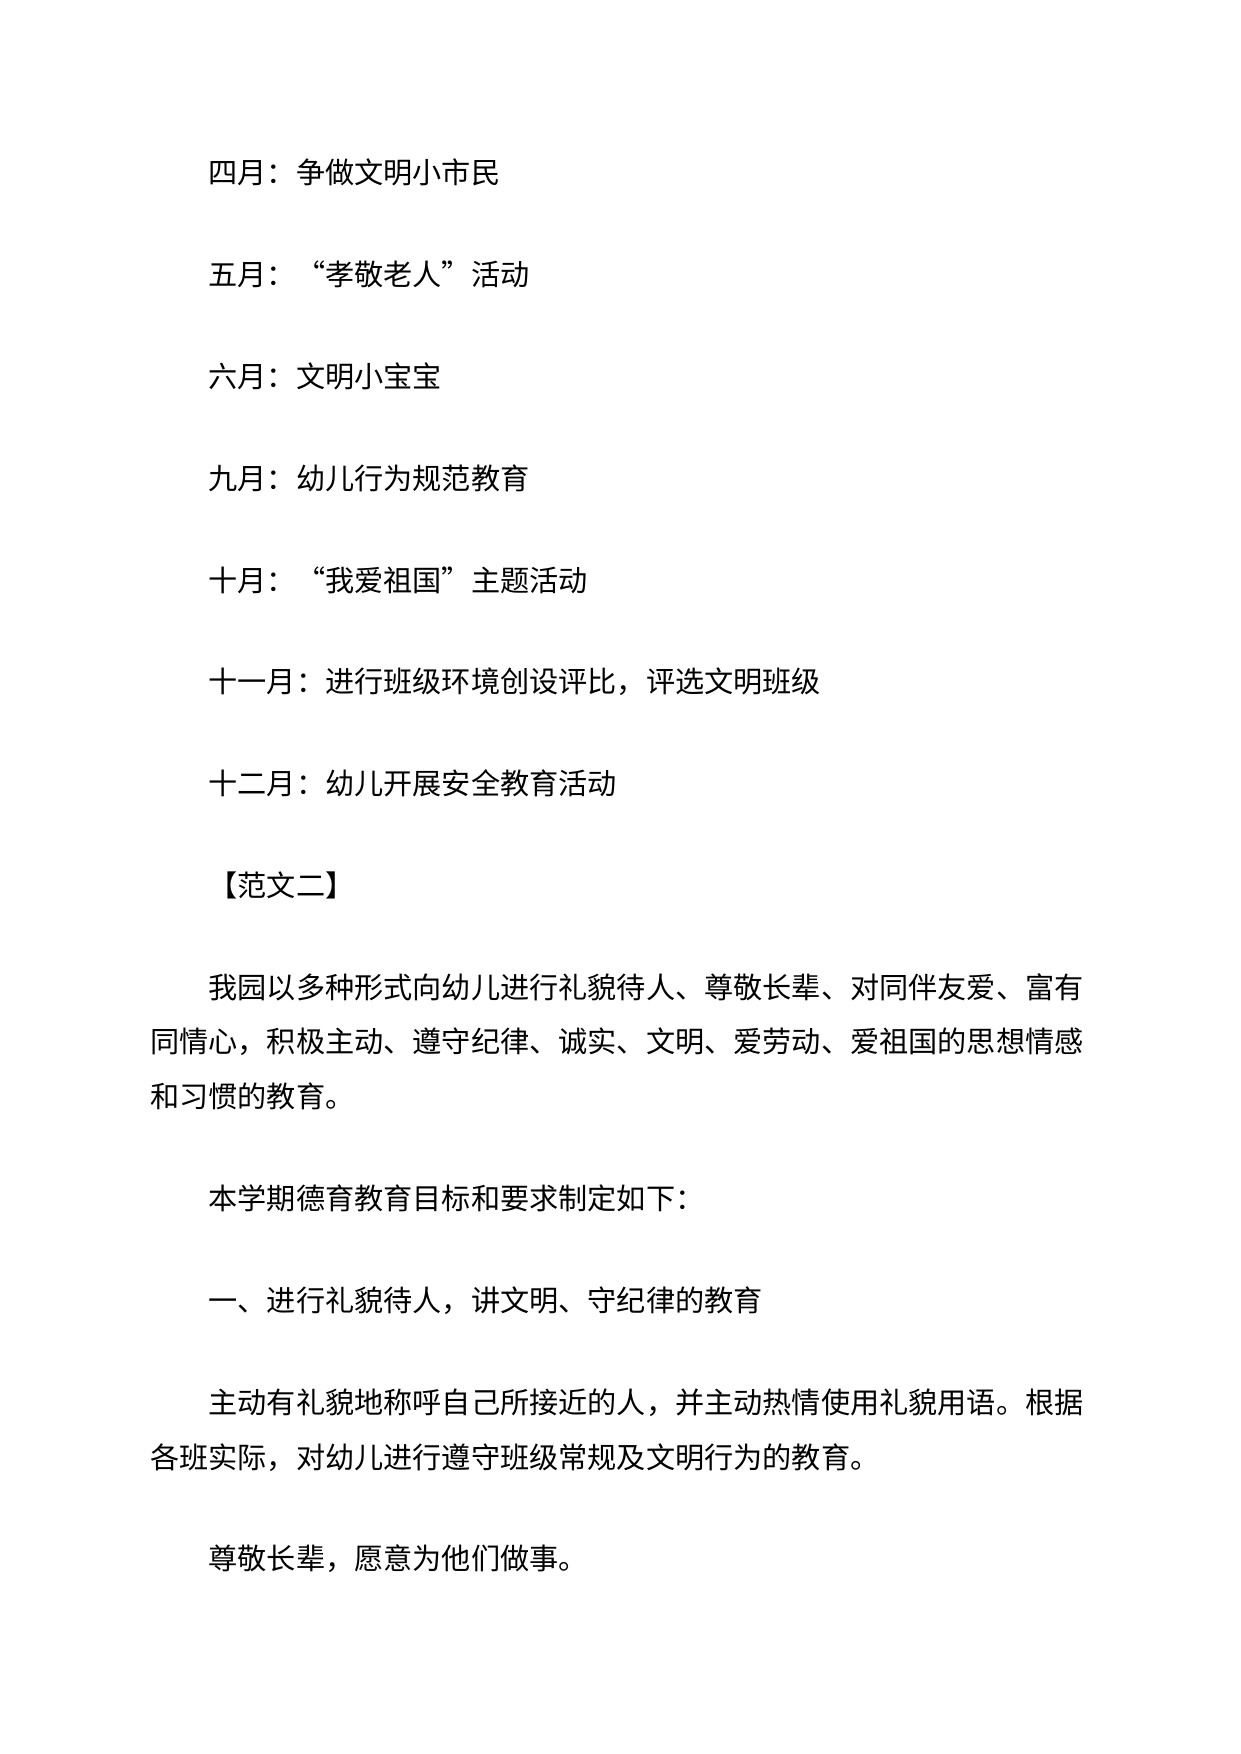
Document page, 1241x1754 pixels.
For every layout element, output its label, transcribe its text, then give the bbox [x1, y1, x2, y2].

text 十一月：进行班级环境创设评比，评选文明班级 [150, 659, 1090, 701]
text 六月：文明小宝宝 [150, 353, 1090, 396]
text 本学期德育教育目标和要求制定如下： [150, 1176, 1090, 1218]
text 主动有礼貌地称呼自己所接近的人，并主动热情使用礼貌用语。根据各班实际，对幼儿进行遵守班级常规及文明行为的教育。 [150, 1379, 1090, 1476]
text 九月：幼儿行为规范教育 [150, 455, 1090, 498]
text 四月：争做文明小市民 [150, 150, 1090, 192]
text 十月：“我爱祖国”主题活动 [150, 557, 1090, 599]
text 一、进行礼貌待人，讲文明、守纪律的教育 [150, 1277, 1090, 1320]
text 我园以多种形式向幼儿进行礼貌待人、尊敬长辈、对同伴友爱、富有同情心，积极主动、遵守纪律、诚实、文明、爱劳动、爱祖国的思想情感和习惯的教育。 [150, 964, 1090, 1116]
text 【范文二】 [150, 862, 1090, 905]
text 尊敬长辈，愿意为他们做事。 [150, 1536, 1090, 1578]
text 十二月：幼儿开展安全教育活动 [150, 761, 1090, 803]
text 五月：“孝敬老人”活动 [150, 252, 1090, 294]
